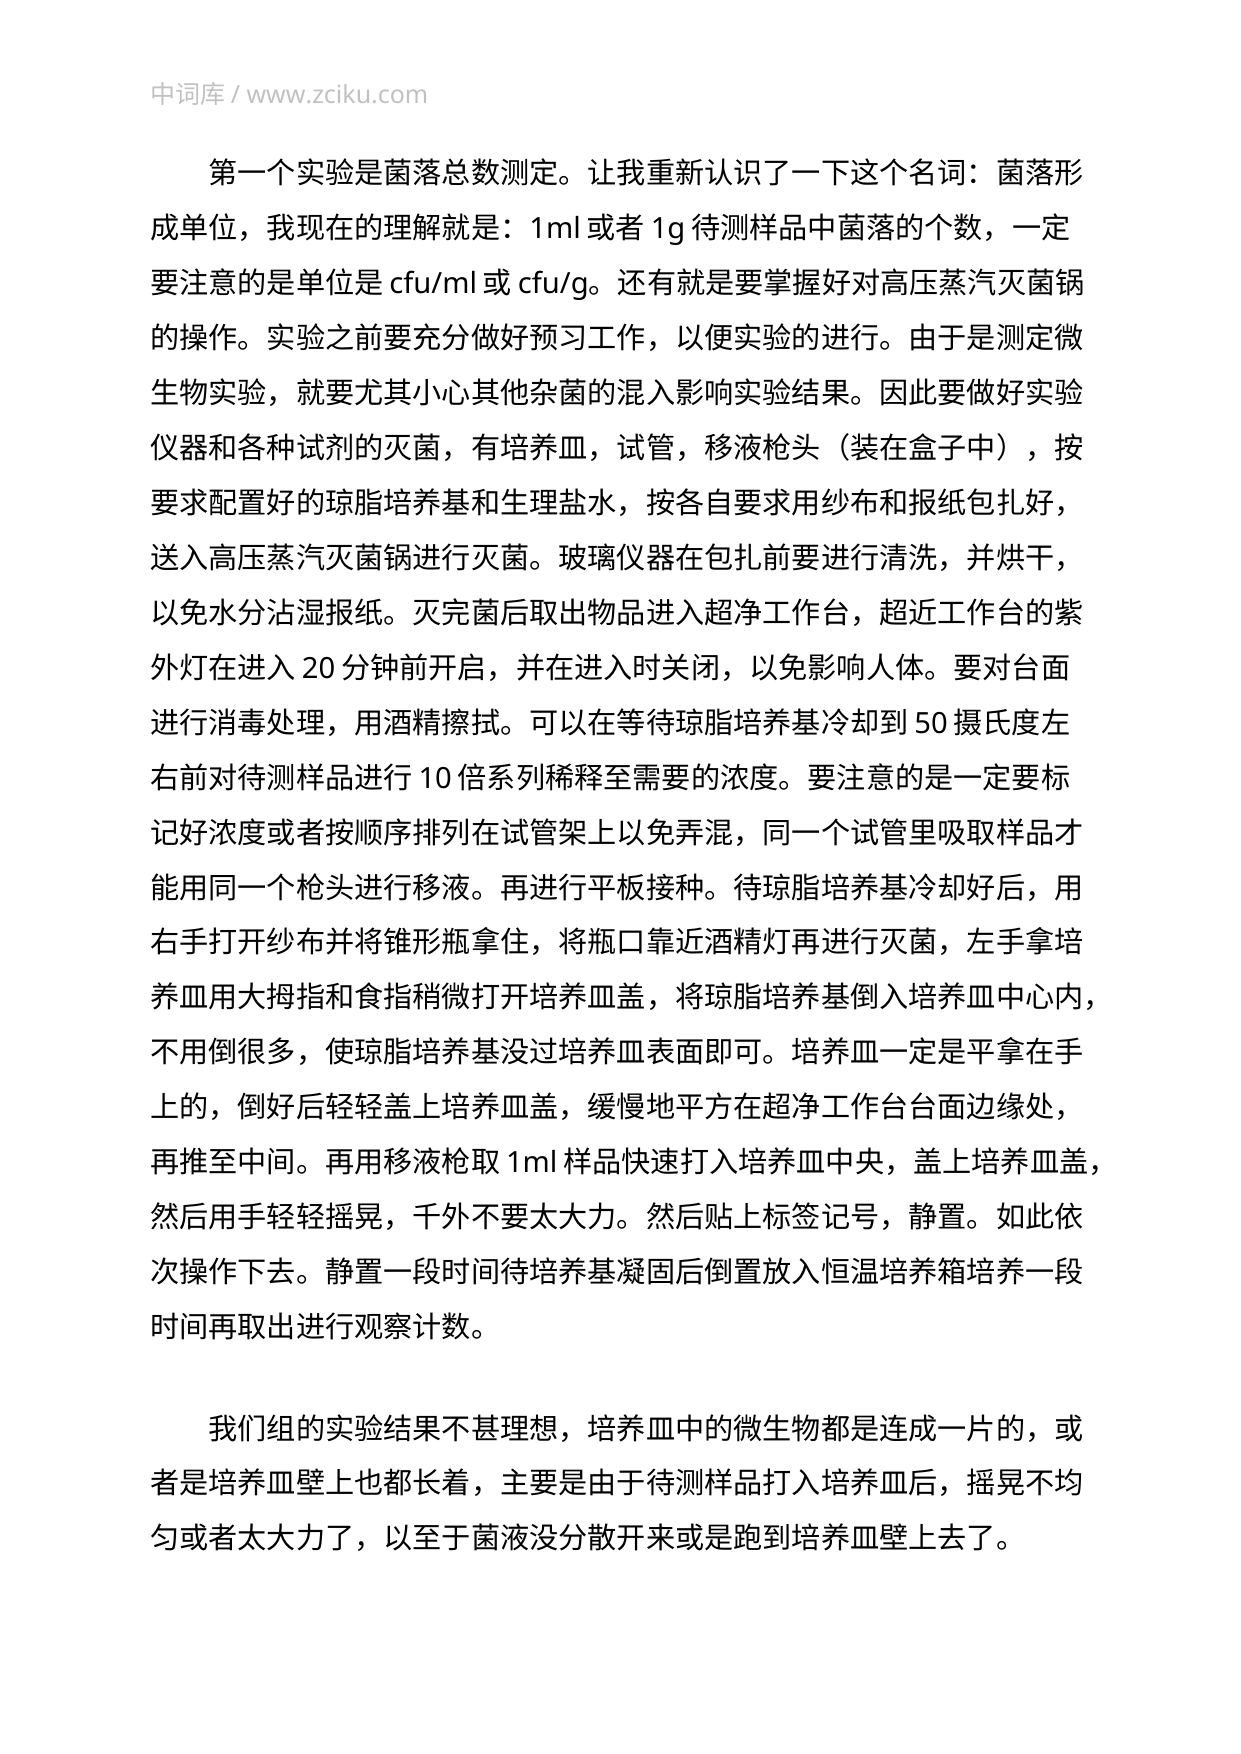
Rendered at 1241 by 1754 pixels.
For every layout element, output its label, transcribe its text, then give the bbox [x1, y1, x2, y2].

text 第一个实验是菌落总数测定。让我重新认识了一下这个名词：菌落形成单位，我现在的理解就是：1ml或者1g待测样品中菌落的个数，一定要注意的是单位是cfu/ml或cfu/g。还有就是要掌握好对高压蒸汽灭菌锅的操作。实验之前要充分做好预习工作，以便实验的进行。由于是测定微生物实验，就要尤其小心其他杂菌的混入影响实验结果。因此要做好实验仪器和各种试剂的灭菌，有培养皿，试管，移液枪头（装在盒子中），按要求配置好的琼脂培养基和生理盐水，按各自要求用纱布和报纸包扎好，送入高压蒸汽灭菌锅进行灭菌。玻璃仪器在包扎前要进行清洗，并烘干，以免水分沾湿报纸。灭完菌后取出物品进入超净工作台，超近工作台的紫外灯在进入20分钟前开启，并在进入时关闭，以免影响人体。要对台面进行消毒处理，用酒精擦拭。可以在等待琼脂培养基冷却到50摄氏度左右前对待测样品进行10倍系列稀释至需要的浓度。要注意的是一定要标记好浓度或者按顺序排列在试管架上以免弄混，同一个试管里吸取样品才能用同一个枪头进行移液。再进行平板接种。待琼脂培养基冷却好后，用右手打开纱布并将锥形瓶拿住，将瓶口靠近酒精灯再进行灭菌，左手拿培养皿用大拇指和食指稍微打开培养皿盖，将琼脂培养基倒入培养皿中心内，不用倒很多，使琼脂培养基没过培养皿表面即可。培养皿一定是平拿在手上的，倒好后轻轻盖上培养皿盖，缓慢地平方在超净工作台台面边缘处，再推至中间。再用移液枪取1ml样品快速打入培养皿中央，盖上培养皿盖，然后用手轻轻摇晃，千外不要太大力。然后贴上标签记号，静置。如此依次操作下去。静置一段时间待培养基凝固后倒置放入恒温培养箱培养一段时间再取出进行观察计数。 [150, 150, 1090, 1346]
text 我们组的实验结果不甚理想，培养皿中的微生物都是连成一片的，或者是培养皿壁上也都长着，主要是由于待测样品打入培养皿后，摇晃不均匀或者太大力了，以至于菌液没分散开来或是跑到培养皿壁上去了。 [150, 1405, 1090, 1557]
